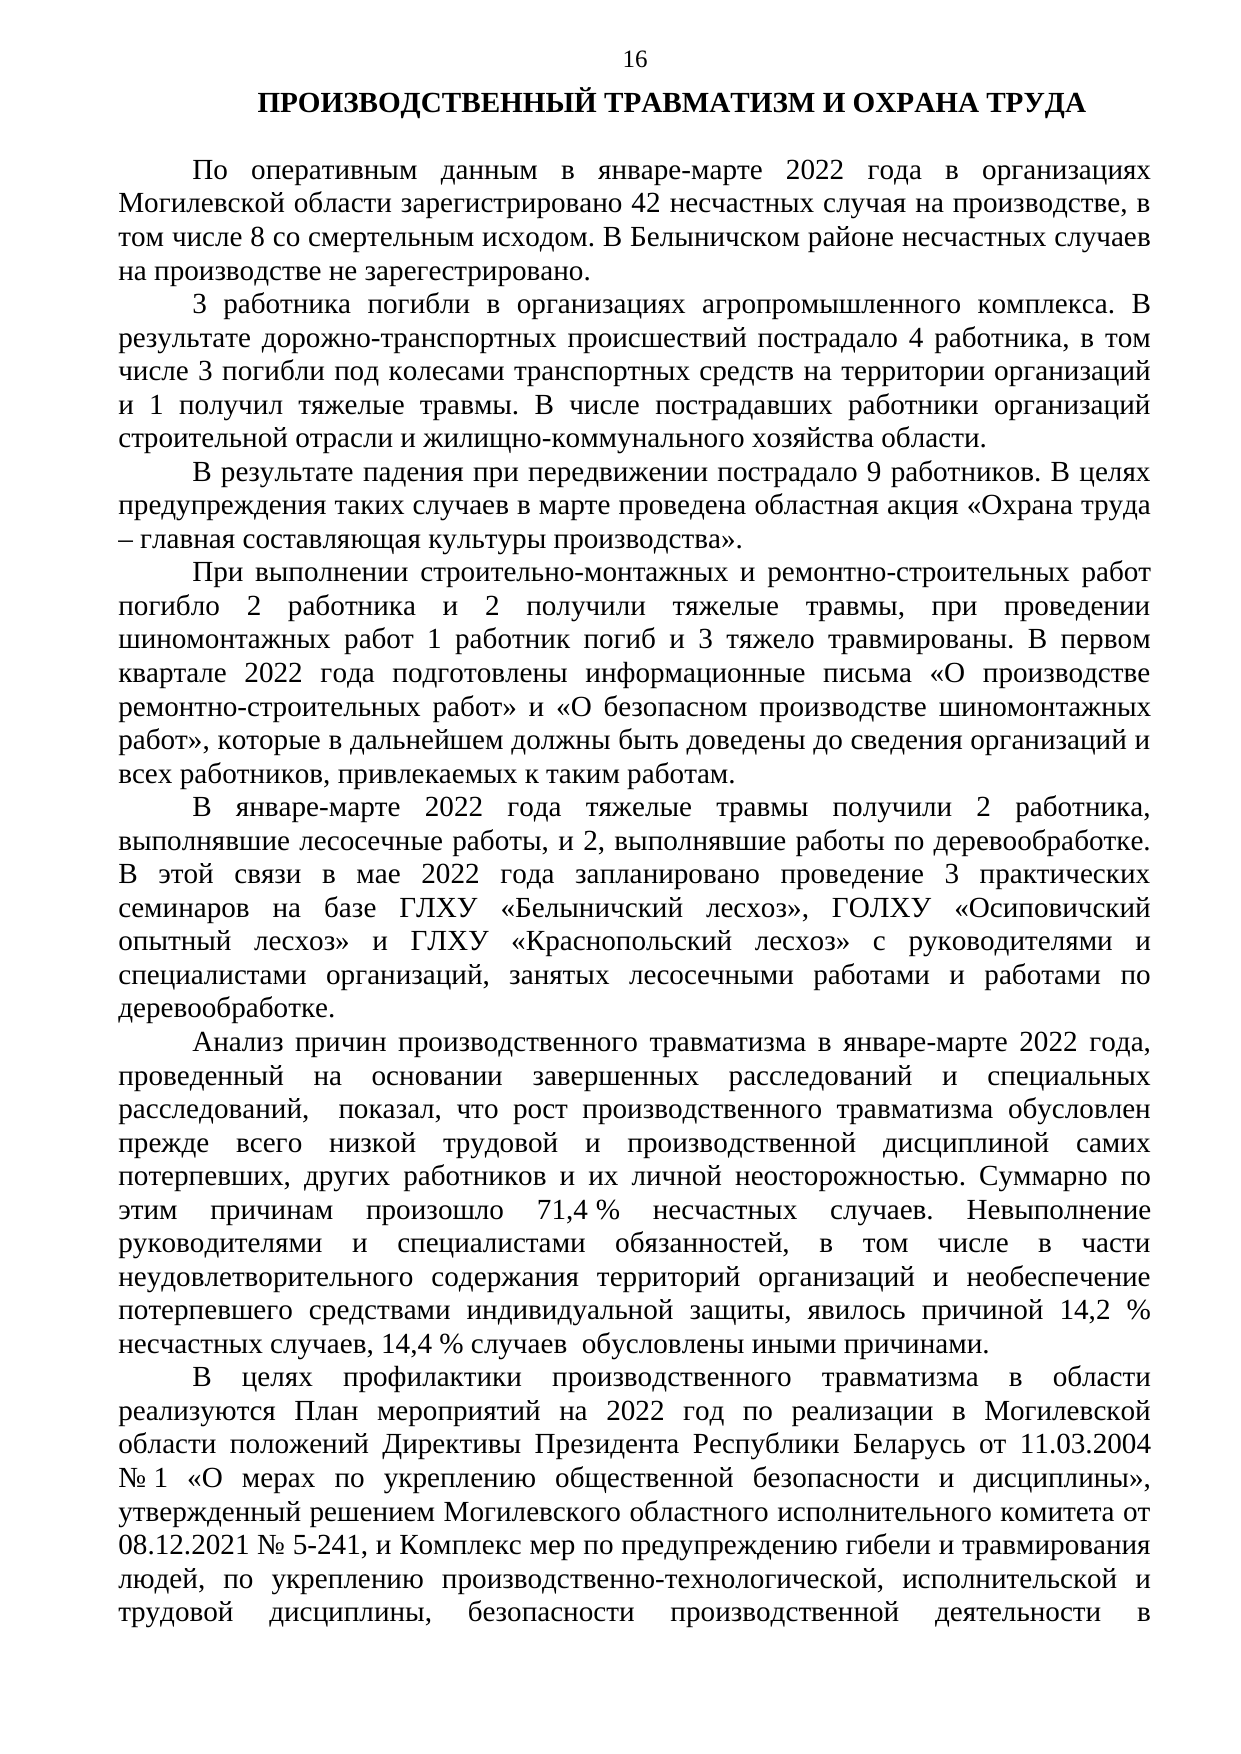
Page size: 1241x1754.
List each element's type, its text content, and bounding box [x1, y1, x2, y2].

text В январе-марте 2022 года тяжелые травмы получили 2 работника, выполнявшие лесосечные работы, и 2, выполнявшие работы по деревообработке. В этой связи в мае 2022 года запланировано проведение 3 практических семинаров на базе ГЛХУ «Белыничский лесхоз», ГОЛХУ «Осиповичский опытный лесхоз» и ГЛХУ «Краснопольский лесхоз» с руководителями и специалистами организаций, занятых лесосечными работами и работами по деревообработке. [118, 789, 1152, 1024]
text Анализ причин производственного травматизма в январе-марте 2022 года, проведенный на основании завершенных расследований и специальных расследований, показал, что рост производственного травматизма обусловлен прежде всего низкой трудовой и производственной дисциплиной самих потерпевших, других работников и их личной неосторожностью. Суммарно по этим причинам произошло 71,4 % несчастных случаев. Невыполнение руководителями и специалистами обязанностей, в том числе в части неудовлетворительного содержания территорий организаций и необеспечение потерпевшего средствами индивидуальной защиты, явилось причиной 14,2 % несчастных случаев, 14,4 % случаев обусловлены иными причинами. [118, 1024, 1152, 1359]
text По оперативным данным в январе-марте 2022 года в организациях Могилевской области зарегистрировано 42 несчастных случая на производстве, в том числе 8 со смертельным исходом. В Белыничском районе несчастных случаев на производстве не зарегестрировано. [118, 152, 1152, 286]
text В результате падения при передвижении пострадало 9 работников. В целях предупреждения таких случаев в марте проведена областная акция «Охрана труда – главная составляющая культуры производства». [118, 454, 1152, 554]
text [118, 1359, 1152, 1628]
text 3 работника погибли в организациях агропромышленного комплекса. В результате дорожно-транспортных происшествий пострадало 4 работника, в том числе 3 погибли под колесами транспортных средств на территории организаций и 1 получил тяжелые травмы. В числе пострадавших работники организаций строительной отрасли и жилищно-коммунального хозяйства области. [118, 286, 1152, 454]
text ПРОИЗВОДСТВЕННЫЙ ТРАВМАТИЗМ И ОХРАНА ТРУДА [118, 85, 1152, 118]
text При выполнении строительно-монтажных и ремонтно-строительных работ погибло 2 работника и 2 получили тяжелые травмы, при проведении шиномонтажных работ 1 работник погиб и 3 тяжело травмированы. В первом квартале 2022 года подготовлены информационные письма «О производстве ремонтно-строительных работ» и «О безопасном производстве шиномонтажных работ», которые в дальнейшем должны быть доведены до сведения организаций и всех работников, привлекаемых к таким работам. [118, 554, 1152, 789]
